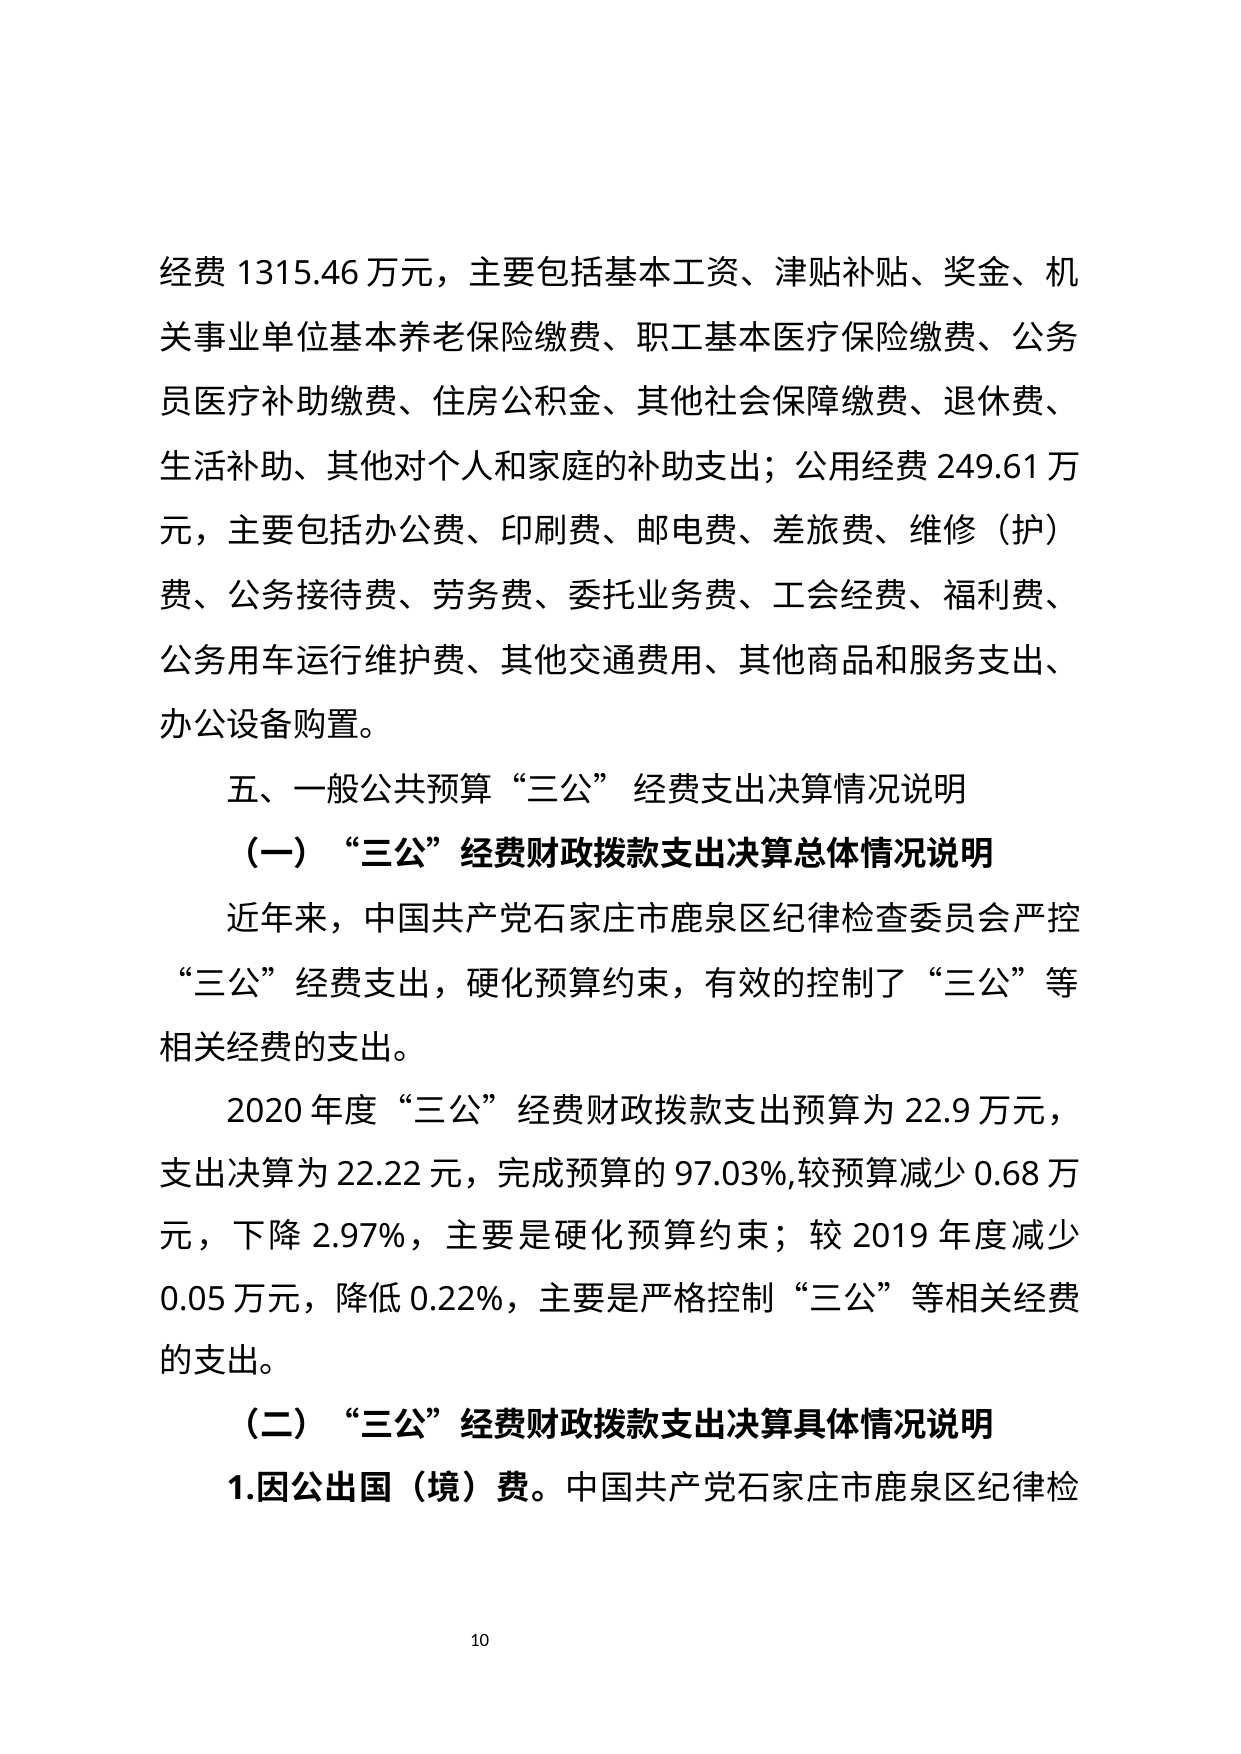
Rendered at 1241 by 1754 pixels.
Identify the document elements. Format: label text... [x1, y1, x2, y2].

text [159, 1449, 1081, 1512]
text 近年来，中国共产党石家庄市鹿泉区纪律检查委员会严控“三公”经费支出，硬化预算约束，有效的控制了“三公”等相关经费的支出。 [159, 879, 1081, 1072]
text （一）“三公”经费财政拨款支出决算总体情况说明 [159, 814, 1081, 879]
text 2020年度“三公”经费财政拨款支出预算为22.9万元，支出决算为22.22元，完成预算的97.03%,较预算减少0.68万元，下降2.97%，主要是硬化预算约束；较2019年度减少0.05万元，降低0.22%，主要是严格控制“三公”等相关经费的支出。 [159, 1072, 1081, 1385]
text （二）“三公”经费财政拨款支出决算具体情况说明 [159, 1385, 1081, 1449]
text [159, 233, 1081, 749]
text 五、一般公共预算“三公” 经费支出决算情况说明 [159, 749, 1081, 814]
